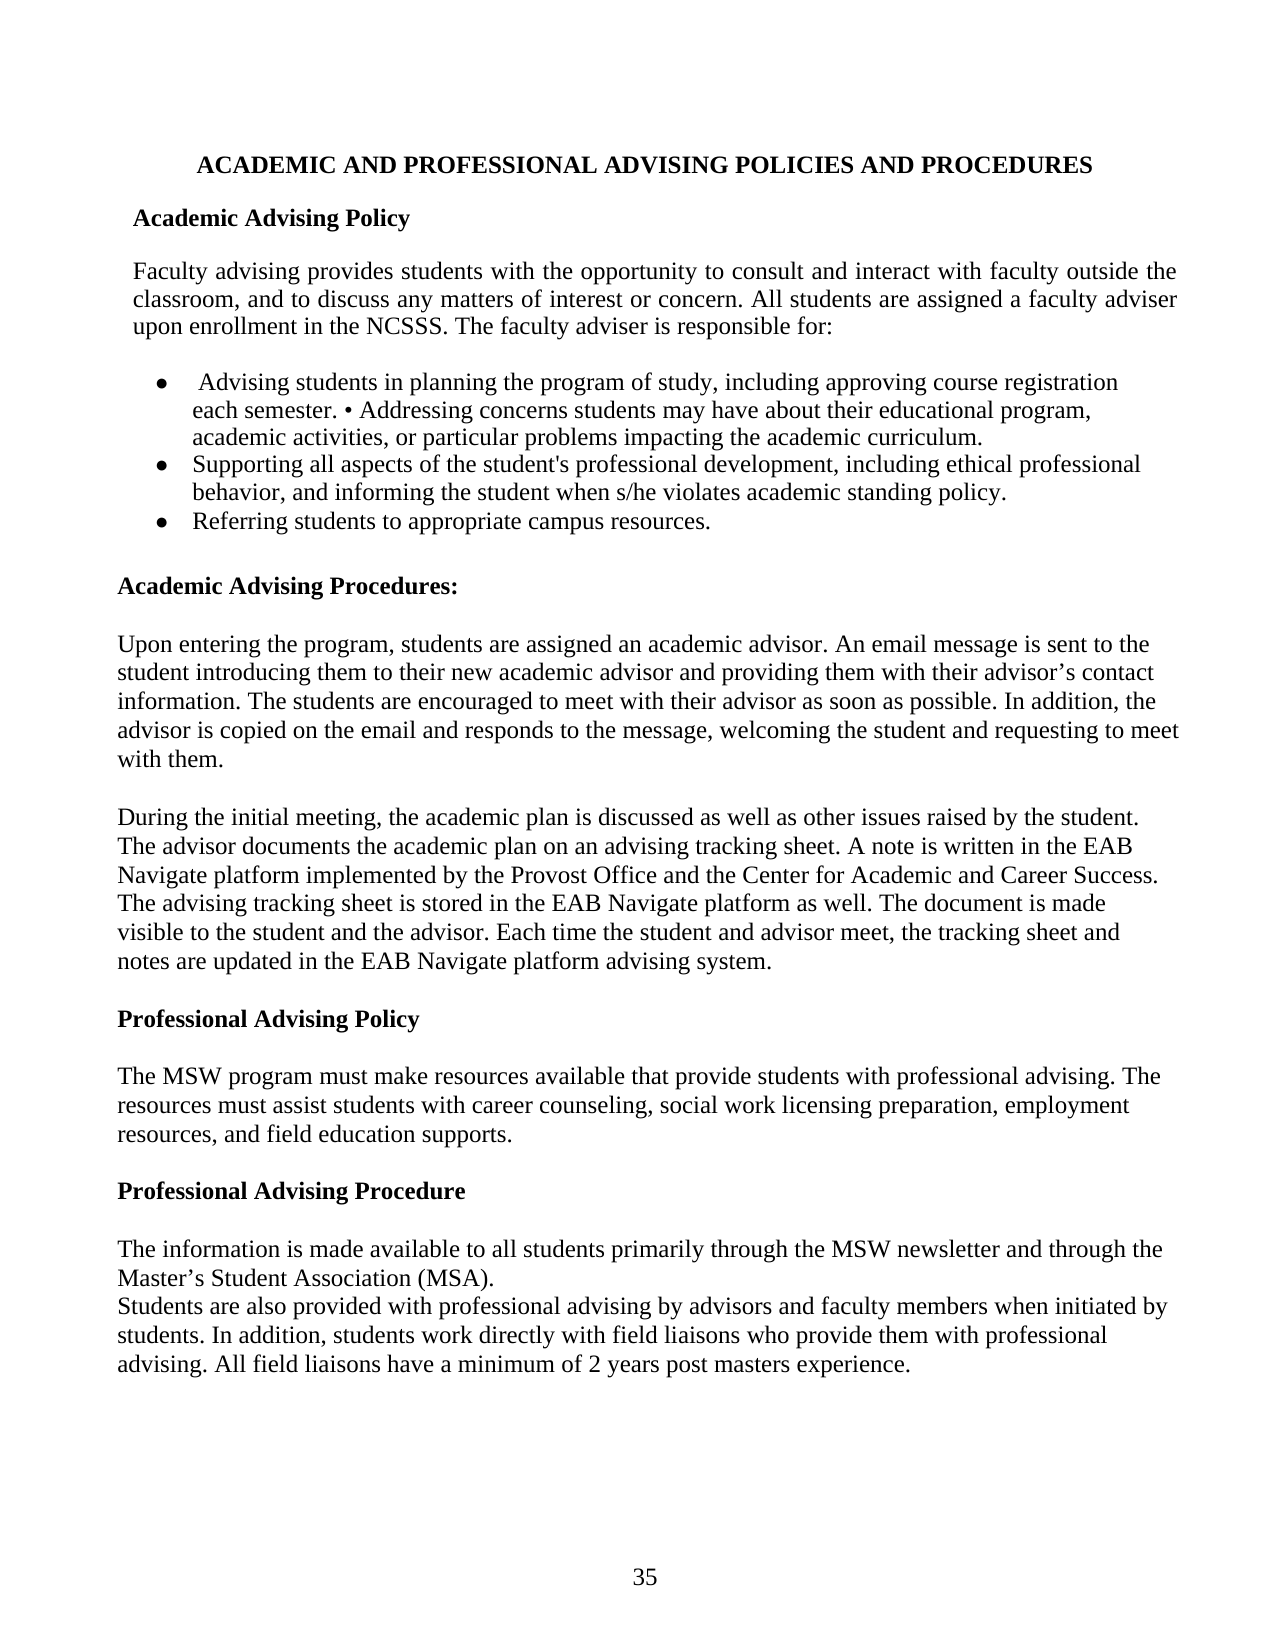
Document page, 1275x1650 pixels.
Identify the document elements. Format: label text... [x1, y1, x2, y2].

text The MSW program must make resources available that provide students with professional advising. The resources must assist students with career counseling, social work licensing preparation, employment resources, and field education supports. [117, 1061, 1165, 1147]
list Advising students in planning the program of study, including approving course registration each semester. • Addressing concerns students may have about their educational program, academic activities, or particular problems impacting the academic curriculum. [154, 369, 1127, 451]
text During the initial meeting, the academic plan is discussed as well as other issues raised by the student. The advisor documents the academic plan on an advising tracking sheet. A note is written in the EAB Navigate platform implemented by the Provost Office and the Center for Academic and Career Success. The advising tracking sheet is stored in the EAB Navigate platform as well. The document is made visible to the student and the advisor. Each time the student and advisor meet, the tracking sheet and notes are updated in the EAB Navigate platform advising system. [117, 802, 1165, 975]
text Faculty advising provides students with the opportunity to consult and interact with faculty outside the classroom, and to discuss any matters of interest or concern. All students are assigned a faculty adviser upon enrollment in the NCSSS. The faculty adviser is responsible for: [133, 258, 1178, 340]
subtitle Professional Advising Procedure [117, 1176, 1200, 1205]
text ACADEMIC AND PROFESSIONAL ADVISING POLICIES AND PROCEDURES [90, 150, 1200, 179]
text Upon entering the program, students are assigned an academic advisor. An email message is sent to the student introducing them to their new academic advisor and providing them with their advisor’s contact information. The students are encouraged to meet with their advisor as soon as possible. In addition, the advisor is copied on the email and responds to the message, welcoming the student and requesting to meet with them. [117, 629, 1200, 772]
list Referring students to appropriate campus resources. [154, 506, 1200, 534]
subtitle Professional Advising Policy [117, 1004, 1200, 1032]
text Students are also provided with professional advising by advisors and faculty members when initiated by students. In addition, students work directly with field liaisons who provide them with professional advising. All field liaisons have a minimum of 2 years post masters experience. [117, 1291, 1200, 1378]
subtitle Academic Advising Policy [133, 203, 1200, 232]
list Supporting all aspects of the student's professional development, including ethical professional behavior, and informing the student when s/he violates academic standing policy. [154, 451, 1159, 506]
subtitle Academic Advising Procedures: [117, 571, 1200, 600]
text The information is made available to all students primarily through the MSW newsletter and through the Master’s Student Association (MSA). [117, 1234, 1200, 1291]
